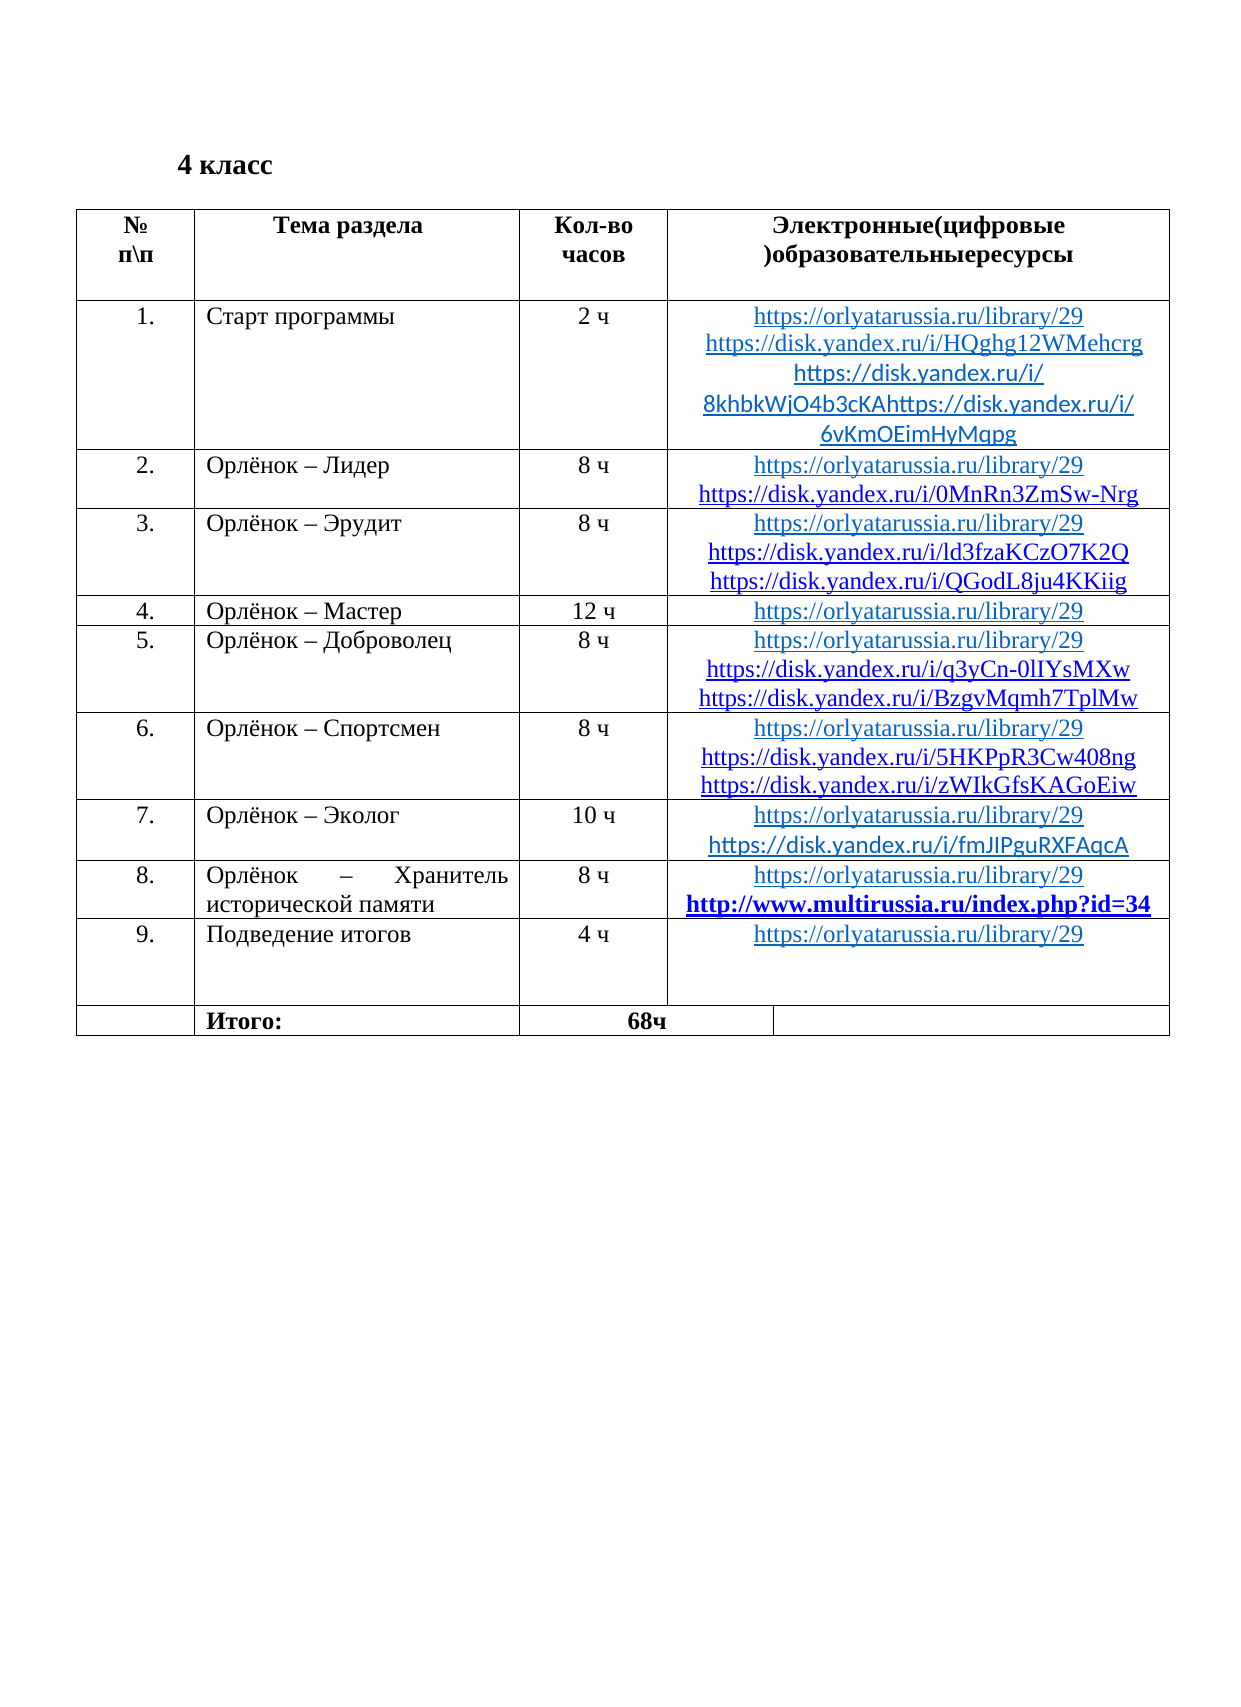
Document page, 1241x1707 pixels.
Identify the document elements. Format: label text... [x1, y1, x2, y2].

table_cell [77, 626, 194, 712]
table_cell [774, 1006, 1169, 1035]
table_cell 4 ч [520, 919, 667, 1005]
table_cell Орлёнок – Спортсмен [195, 713, 519, 799]
table_cell [77, 1006, 194, 1035]
table_cell [77, 596, 194, 624]
table_cell https://orlyatarussia.ru/library/29 https://disk.yandex.ru/i/ld3fzaKCzO7K2Q https://disk.yandex.ru/i/QGodL8ju4KKiig [668, 509, 1169, 595]
table_cell 8 ч [520, 861, 667, 918]
table_cell https://orlyatarussia.ru/library/29 http://www.multirussia.ru/index.php?id=34 [668, 861, 1169, 918]
table_cell https://orlyatarussia.ru/library/29 https://disk.yandex.ru/i/q3yCn-0lIYsMXw https://disk.yandex.ru/i/BzgvMqmh7TplMw [668, 626, 1169, 712]
table_cell https://orlyatarussia.ru/library/29 https://disk.yandex.ru/i/HQghg12WMehcrg https://disk.yandex.ru/i/8khbkWjO4b3cKAhttps://disk.yandex.ru/i/6vKmOEimHyMqpg [668, 301, 1169, 449]
table_cell 8 ч [520, 509, 667, 595]
table_cell Итого: [195, 1006, 519, 1035]
table_cell 8 ч [520, 450, 667, 507]
table_cell Орлёнок – Хранитель исторической памяти [195, 861, 519, 918]
table_cell https://orlyatarussia.ru/library/29 [668, 596, 1169, 624]
table_header Электронные(цифровые)образовательныересурсы [668, 210, 1169, 300]
table_cell https://orlyatarussia.ru/library/29 https://disk.yandex.ru/i/0MnRn3ZmSw-Nrg [668, 450, 1169, 507]
table_cell [77, 919, 194, 1005]
table_cell [77, 713, 194, 799]
table_cell Орлёнок – Доброволец [195, 626, 519, 712]
table_cell https://orlyatarussia.ru/library/29 https://disk.yandex.ru/i/5HKPpR3Cw408ng https://disk.yandex.ru/i/zWIkGfsKAGoEiw [668, 713, 1169, 799]
table_cell 68ч [520, 1006, 773, 1035]
table_cell Орлёнок – Эрудит [195, 509, 519, 595]
table_cell Орлёнок – Лидер [195, 450, 519, 507]
table_cell Орлёнок – Мастер [195, 596, 519, 624]
table_header Тема раздела [195, 210, 519, 300]
table_cell [77, 509, 194, 595]
table_cell Подведение итогов [195, 919, 519, 1005]
table_cell 2 ч [520, 301, 667, 449]
table_cell [77, 800, 194, 859]
table_header Кол-во часов [520, 210, 667, 300]
table_cell [77, 301, 194, 449]
table_cell Орлёнок – Эколог [195, 800, 519, 859]
table_cell 12 ч [520, 596, 667, 624]
table_cell [77, 450, 194, 507]
table_cell 10 ч [520, 800, 667, 859]
table_cell 8 ч [520, 626, 667, 712]
text 4 класс [177, 147, 1152, 180]
table_cell https://orlyatarussia.ru/library/29 https://disk.yandex.ru/i/fmJIPguRXFAqcA [668, 800, 1169, 859]
table_cell 8 ч [520, 713, 667, 799]
table_cell https://orlyatarussia.ru/library/29 [668, 919, 1169, 1005]
table_cell [77, 861, 194, 918]
table_cell Старт программы [195, 301, 519, 449]
table_header № п\п [77, 210, 194, 300]
